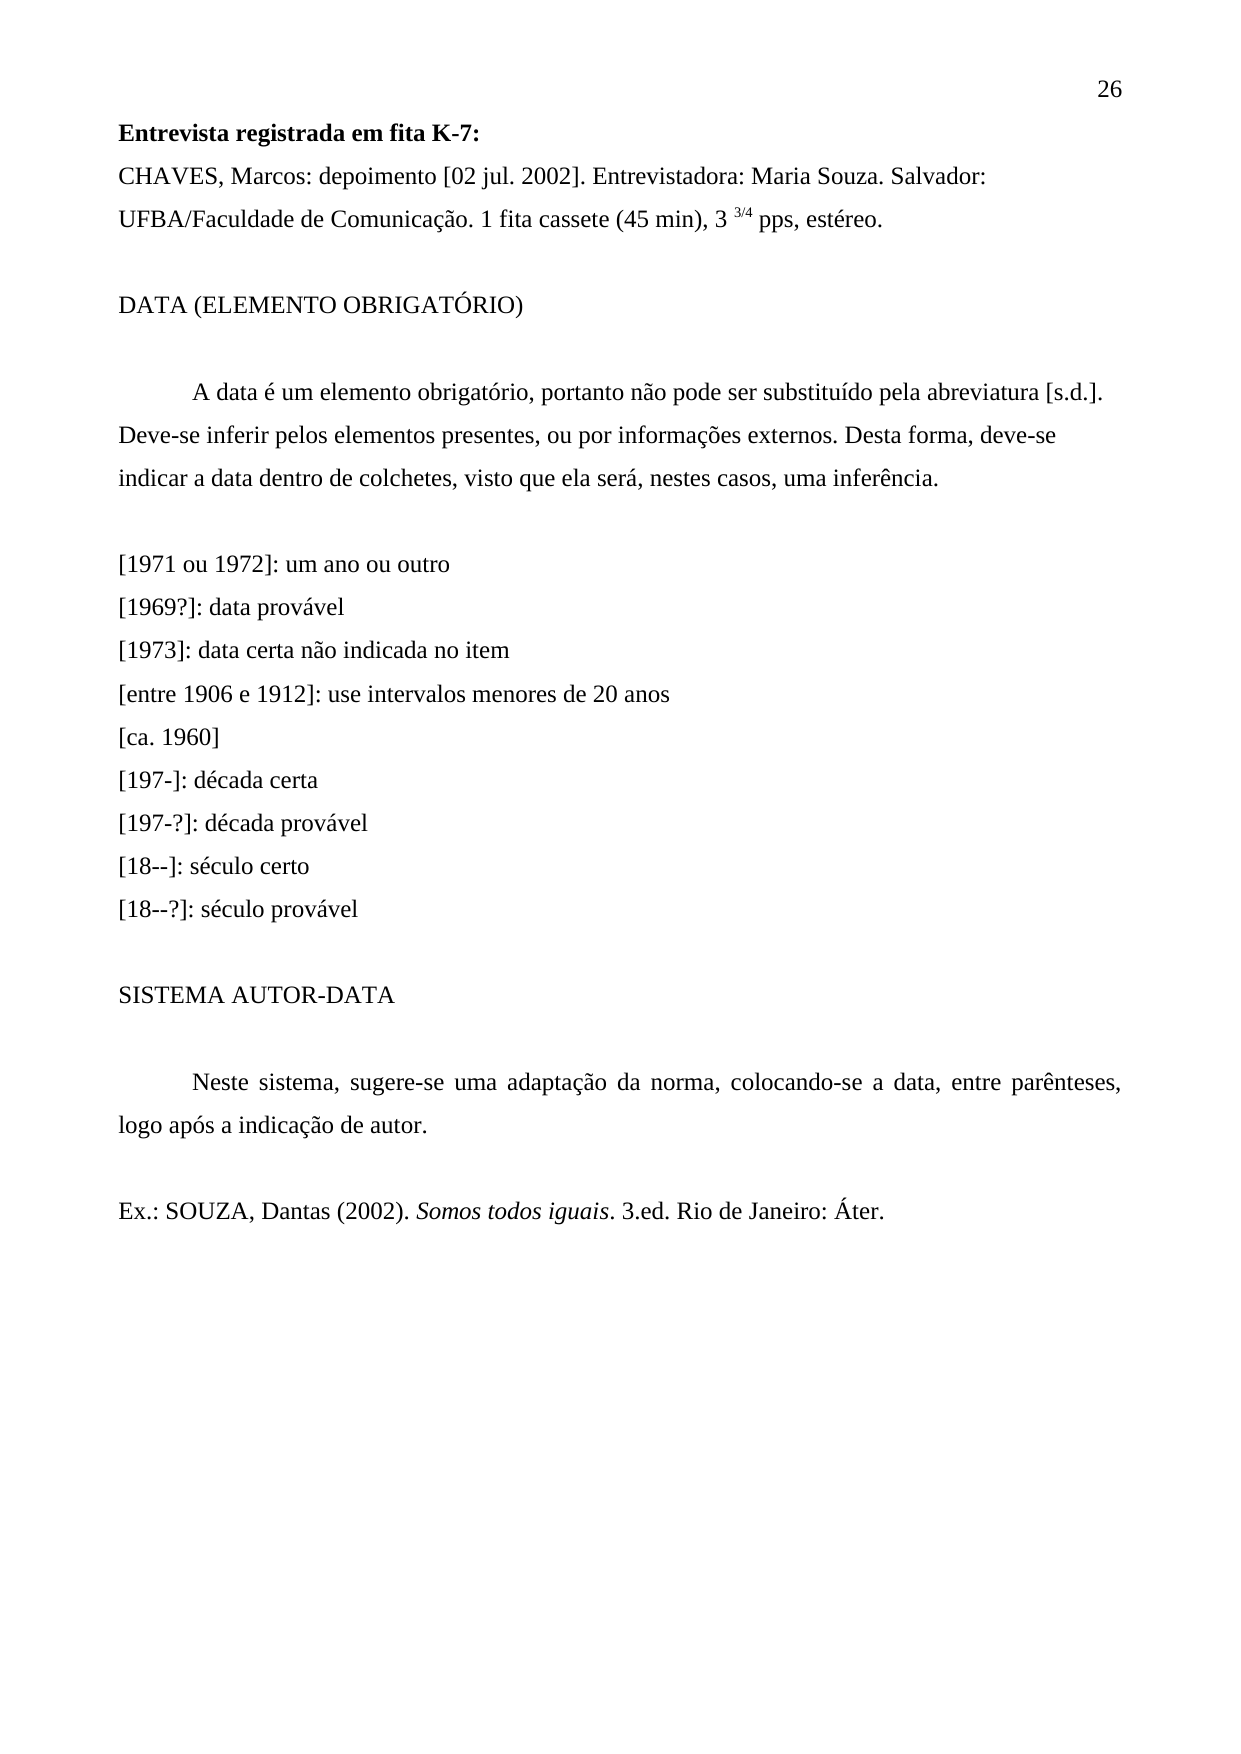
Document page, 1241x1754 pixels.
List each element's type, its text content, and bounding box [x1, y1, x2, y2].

subtitle [18--]: século certo [118, 851, 1122, 880]
subtitle [1971 ou 1972]: um ano ou outro [118, 549, 1122, 578]
text A data é um elemento obrigatório, portanto não pode ser substituído pela abreviatura [s.d.]. Deve-se inferir pelos elementos presentes, ou por informações externos. Desta forma, deve-se indicar a data dentro de colchetes, visto que ela será, nestes casos, uma inferência. [118, 377, 1122, 492]
subtitle Entrevista registrada : [118, 118, 1122, 147]
subtitle [1969?]: data provável [118, 592, 1122, 621]
subtitle DATA (ELEMENTO OBRIGATÓRIO) [118, 291, 1122, 319]
subtitle [197-?]: década provável [118, 808, 1122, 837]
subtitle [ca. 1960] [118, 722, 1122, 751]
subtitle SISTEMA AUTOR-DATA [118, 981, 1122, 1009]
subtitle [entre 1906 e 1912]: use intervalos menores de 20 anos [118, 679, 1122, 707]
subtitle [1973]: data certa não indicada no item [118, 636, 1122, 664]
subtitle [197-]: década certa [118, 765, 1122, 794]
subtitle Neste sistema, sugere-se uma adaptação da norma, colocando-se a data, entre parênteses, logo após a indicação de autor. [118, 1067, 1122, 1139]
subtitle [18--?]: século provável [118, 894, 1122, 923]
subtitle Ex.: SOUZA, Dantas (2002). Somos todos iguais. 3.ed. Rio de Janeiro: Áter. [118, 1196, 1122, 1225]
subtitle CHAVES, Marcos: depoimento [02 jul. 2002]. Entrevistadora: Maria Souza. Salvador: UFBA/Faculdade de Comunicação. 1 fita cassete (45 min), 3 3/4 pps, estéreo. [118, 161, 1122, 233]
